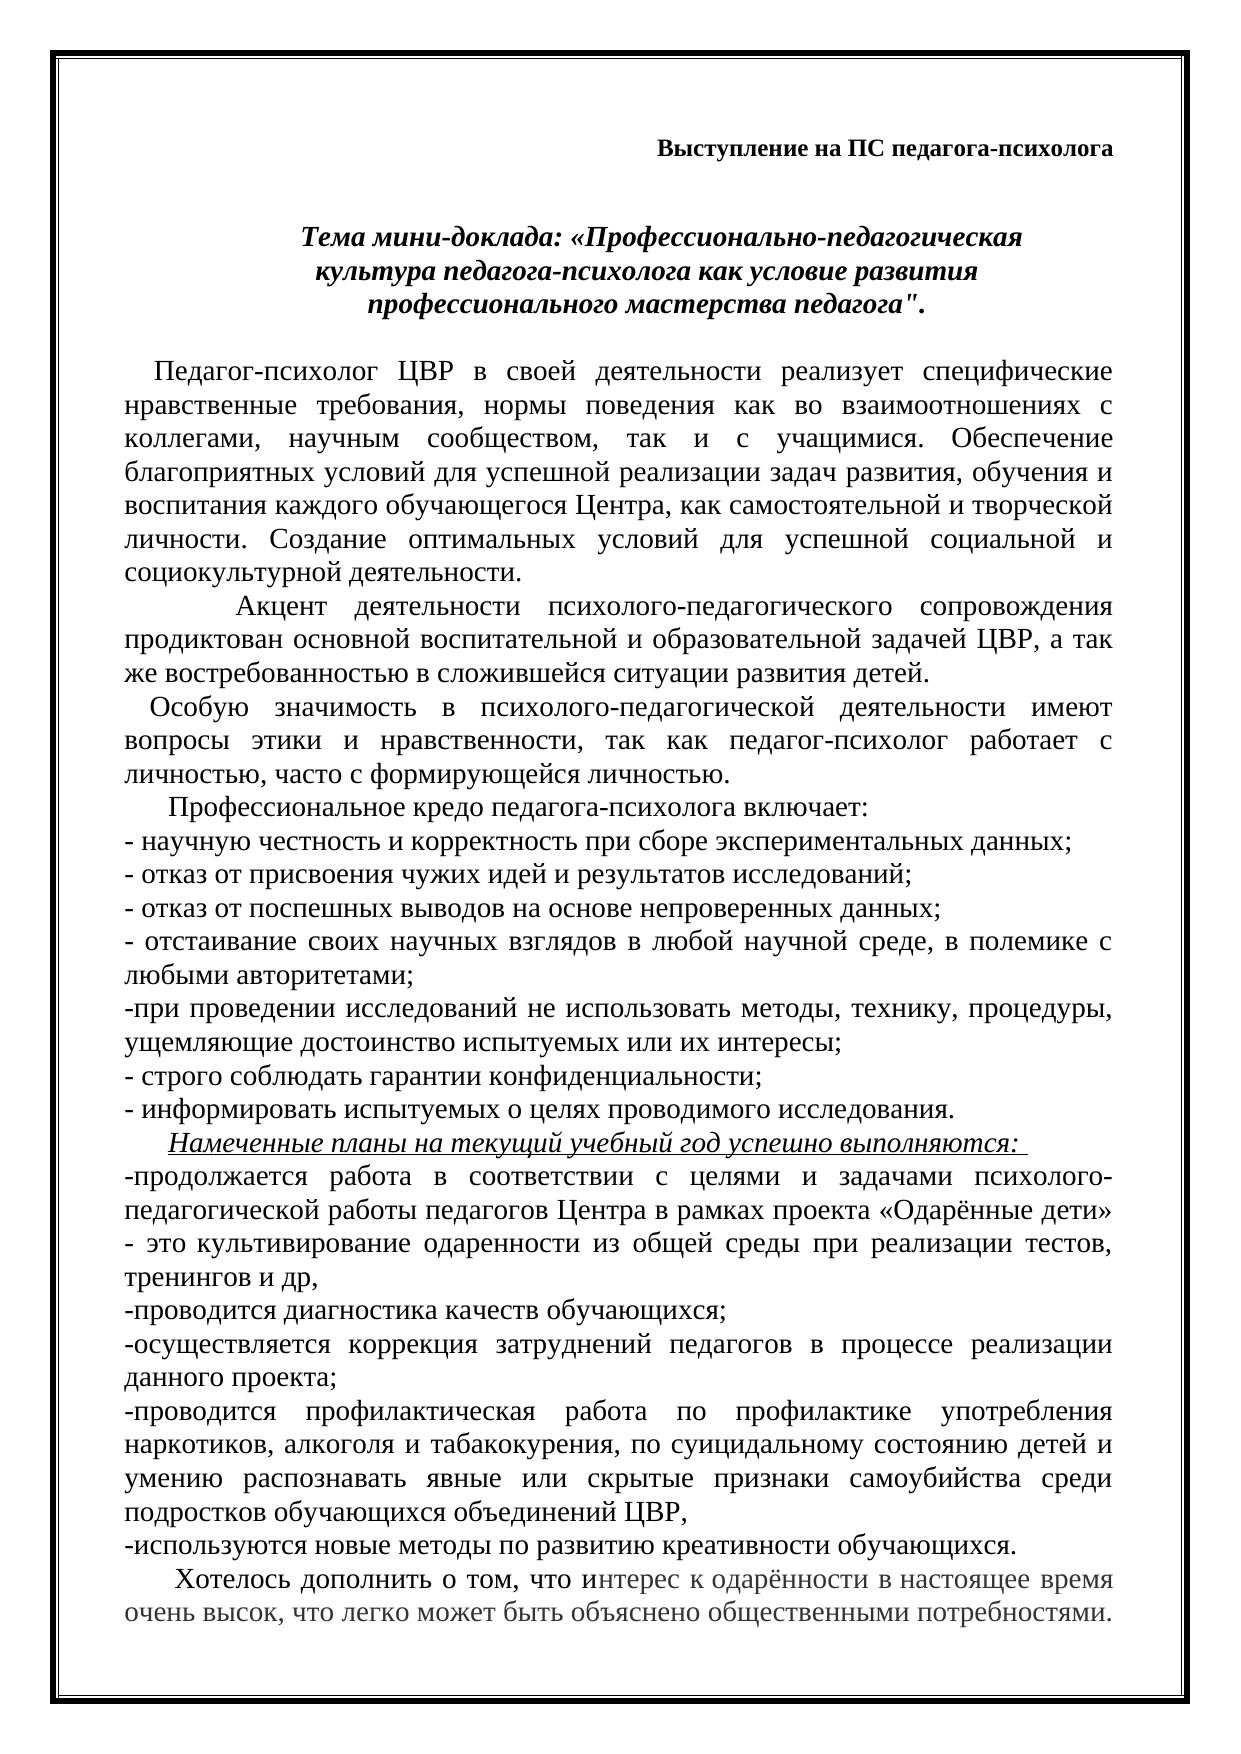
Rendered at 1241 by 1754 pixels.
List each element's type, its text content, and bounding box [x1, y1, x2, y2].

text - строго соблюдать гарантии конфиденциальности; [124, 1058, 1113, 1091]
text -проводится профилактическая работа по профилактике употребления наркотиков, алкоголя и табакокурения, по суицидальному состоянию детей и умению распознавать явные или скрытые признаки самоубийства среди подростков обучающихся объединений ЦВР, [124, 1393, 1113, 1527]
text Педагог-психолог ЦВР в своей деятельности реализует специфические нравственные требования, нормы поведения как во взаимоотношениях с коллегами, научным сообществом, так и с учащимися. Обеспечение благоприятных условий для успешной реализации задач развития, обучения и воспитания каждого обучающегося Центра, как самостоятельной и творческой личности. Создание оптимальных условий для успешной социальной и социокультурной деятельности. [124, 353, 1113, 588]
text - научную честность и корректность при сборе экспериментальных данных; [124, 823, 1113, 856]
text Выступление на ПС педагога-психолога [183, 133, 1113, 162]
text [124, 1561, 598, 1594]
text Акцент деятельности психолого-педагогического сопровождения продиктован основной воспитательной и образовательной задачей ЦВР, а так же востребованностью в сложившейся ситуации развития детей. [124, 588, 1113, 689]
text Тема мини-доклада: «Профессионально-педагогическая культура педагога-психолога как условие развития профессионального мастерства педагога". [242, 219, 1054, 320]
text - отказ от присвоения чужих идей и результатов исследований; [124, 856, 1113, 890]
text Особую значимость в психолого-педагогической деятельности имеют вопросы этики и нравственности, так как педагог-психолог работает с личностью, часто с формирующейся личностью. [124, 689, 1113, 789]
text Намеченные планы на текущий учебный год успешно выполняются: [124, 1125, 1113, 1158]
text -осуществляется коррекция затруднений педагогов в процессе реализации данного проекта; [124, 1326, 1113, 1393]
text -продолжается работа в соответствии с целями и задачами психолого-педагогической работы педагогов Центра в рамках проекта «Одарённые дети» - это культивирование одаренности из общей среды при реализации тестов, тренингов и др, [124, 1158, 1113, 1292]
text -проводится диагностика качеств обучающихся; [124, 1292, 1113, 1326]
text - информировать испытуемых о целях проводимого исследования. [124, 1091, 1113, 1125]
text -используются новые методы по развитию креативности обучающихся. [124, 1527, 1113, 1561]
text - отказ от поспешных выводов на основе непроверенных данных; [124, 890, 1113, 923]
text -при проведении исследований не использовать методы, технику, процедуры, ущемляющие достоинство испытуемых или их интересы; [124, 991, 1113, 1058]
text Профессиональное кредо педагога-психолога включает: [124, 789, 1113, 823]
text - отстаивание своих научных взглядов в любой научной среде, в полемике с любыми авторитетами; [124, 923, 1113, 991]
